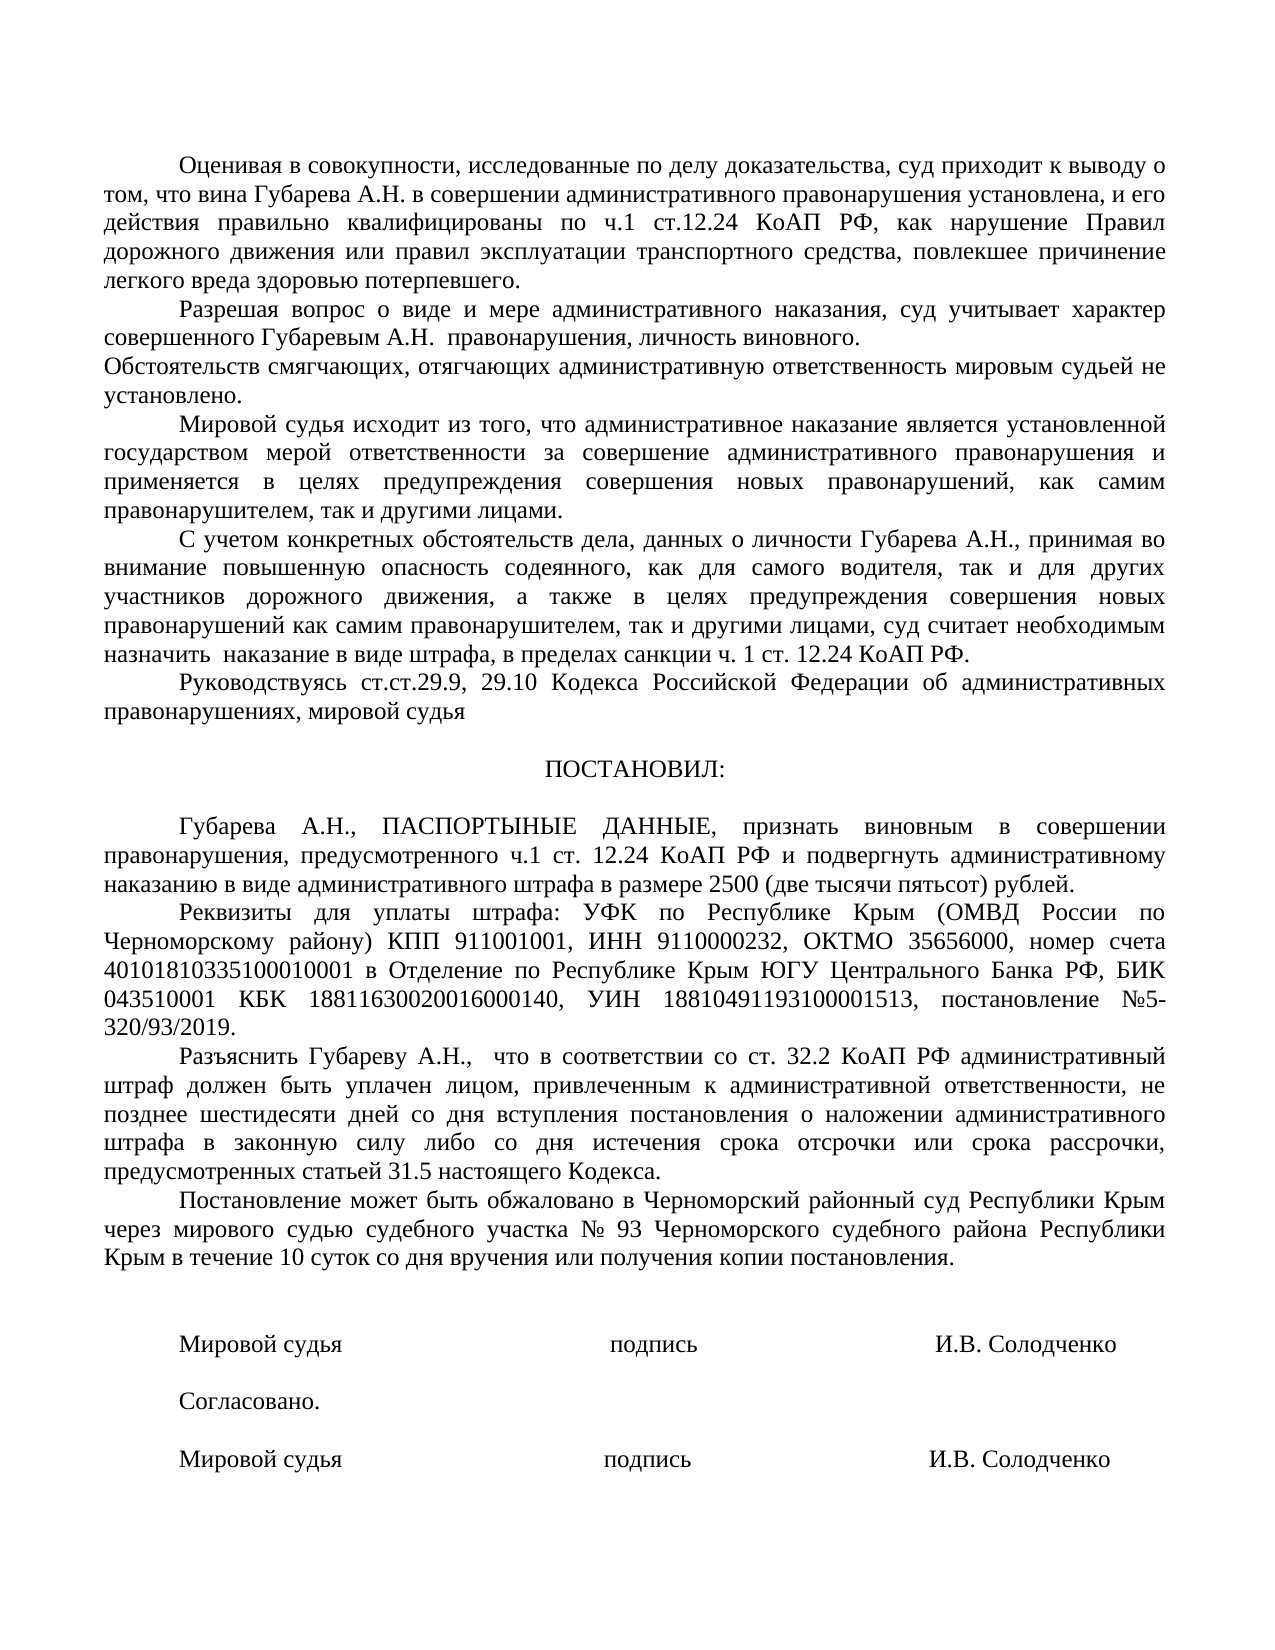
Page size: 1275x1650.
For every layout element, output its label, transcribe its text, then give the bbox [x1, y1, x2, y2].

text Мировой судья подпись И.В. Солодченко [103, 1444, 1167, 1472]
text Разрешая вопрос о виде и мере административного наказания, суд учитывает характер совершенного Губаревым А.Н. правонарушения, личность виновного. [103, 294, 1167, 351]
text ПОСТАНОВИЛ: [103, 754, 1167, 782]
text Согласовано. [103, 1386, 1167, 1415]
text Губарева А.Н., ПАСПОРТЫНЫЕ ДАННЫЕ, признать виновным в совершении правонарушения, предусмотренного ч.1 ст. 12.24 КоАП РФ и подвергнуть административному наказанию в виде административного штрафа в размере 2500 (две тысячи пятьсот) рублей. [103, 811, 1167, 897]
text Мировой судья подпись И.В. Солодченко [103, 1329, 1167, 1357]
text Оценивая в совокупности, исследованные по делу доказательства, суд приходит к выводу о том, что вина Губарева А.Н. в совершении административного правонарушения установлена, и его действия правильно квалифицированы по ч.1 ст.12.24 КоАП РФ, как нарушение Правил дорожного движения или правил эксплуатации транспортного средства, повлекшее причинение легкого вреда здоровью потерпевшего. [103, 150, 1167, 294]
text Руководствуясь ст.ст.29.9, 29.10 Кодекса Российской Федерации об административных правонарушениях, мировой судья [103, 667, 1167, 725]
text Разъяснить Губареву А.Н., что в соответствии со ст. 32.2 КоАП РФ административный штраф должен быть уплачен лицом, привлеченным к административной ответственности, не позднее шестидесяти дней со дня вступления постановления о наложении административного штрафа в законную силу либо со дня истечения срока отсрочки или срока рассрочки, предусмотренных статьей 31.5 настоящего Кодекса. [103, 1041, 1167, 1185]
text Постановление может быть обжаловано в Черноморский районный суд Республики Крым через мирового судью судебного участка № 93 Черноморского судебного района Республики Крым в течение 10 суток со дня вручения или получения копии постановления. [103, 1185, 1167, 1271]
text С учетом конкретных обстоятельств дела, данных о личности Губарева А.Н., принимая во внимание повышенную опасность содеянного, как для самого водителя, так и для других участников дорожного движения, а также в целях предупреждения совершения новых правонарушений как самим правонарушителем, так и другими лицами, суд считает необходимым назначить наказание в виде штрафа, в пределах санкции ч. 1 ст. 12.24 КоАП РФ. [103, 524, 1167, 667]
text Мировой судья исходит из того, что административное наказание является установленной государством мерой ответственности за совершение административного правонарушения и применяется в целях предупреждения совершения новых правонарушений, как самим правонарушителем, так и другими лицами. [103, 409, 1167, 524]
text Обстоятельств смягчающих, отягчающих административную ответственность мировым судьей не установлено. [103, 351, 1167, 409]
text Реквизиты для уплаты штрафа: УФК по Республике Крым (ОМВД России по Черноморскому району) КПП 911001001, ИНН 9110000232, ОКТМО 35656000, номер счета 40101810335100010001 в Отделение по Республике Крым ЮГУ Центрального Банка РФ, БИК 043510001 КБК 18811630020016000140, УИН 18810491193100001513, постановление №5-320/93/2019. [103, 897, 1167, 1041]
